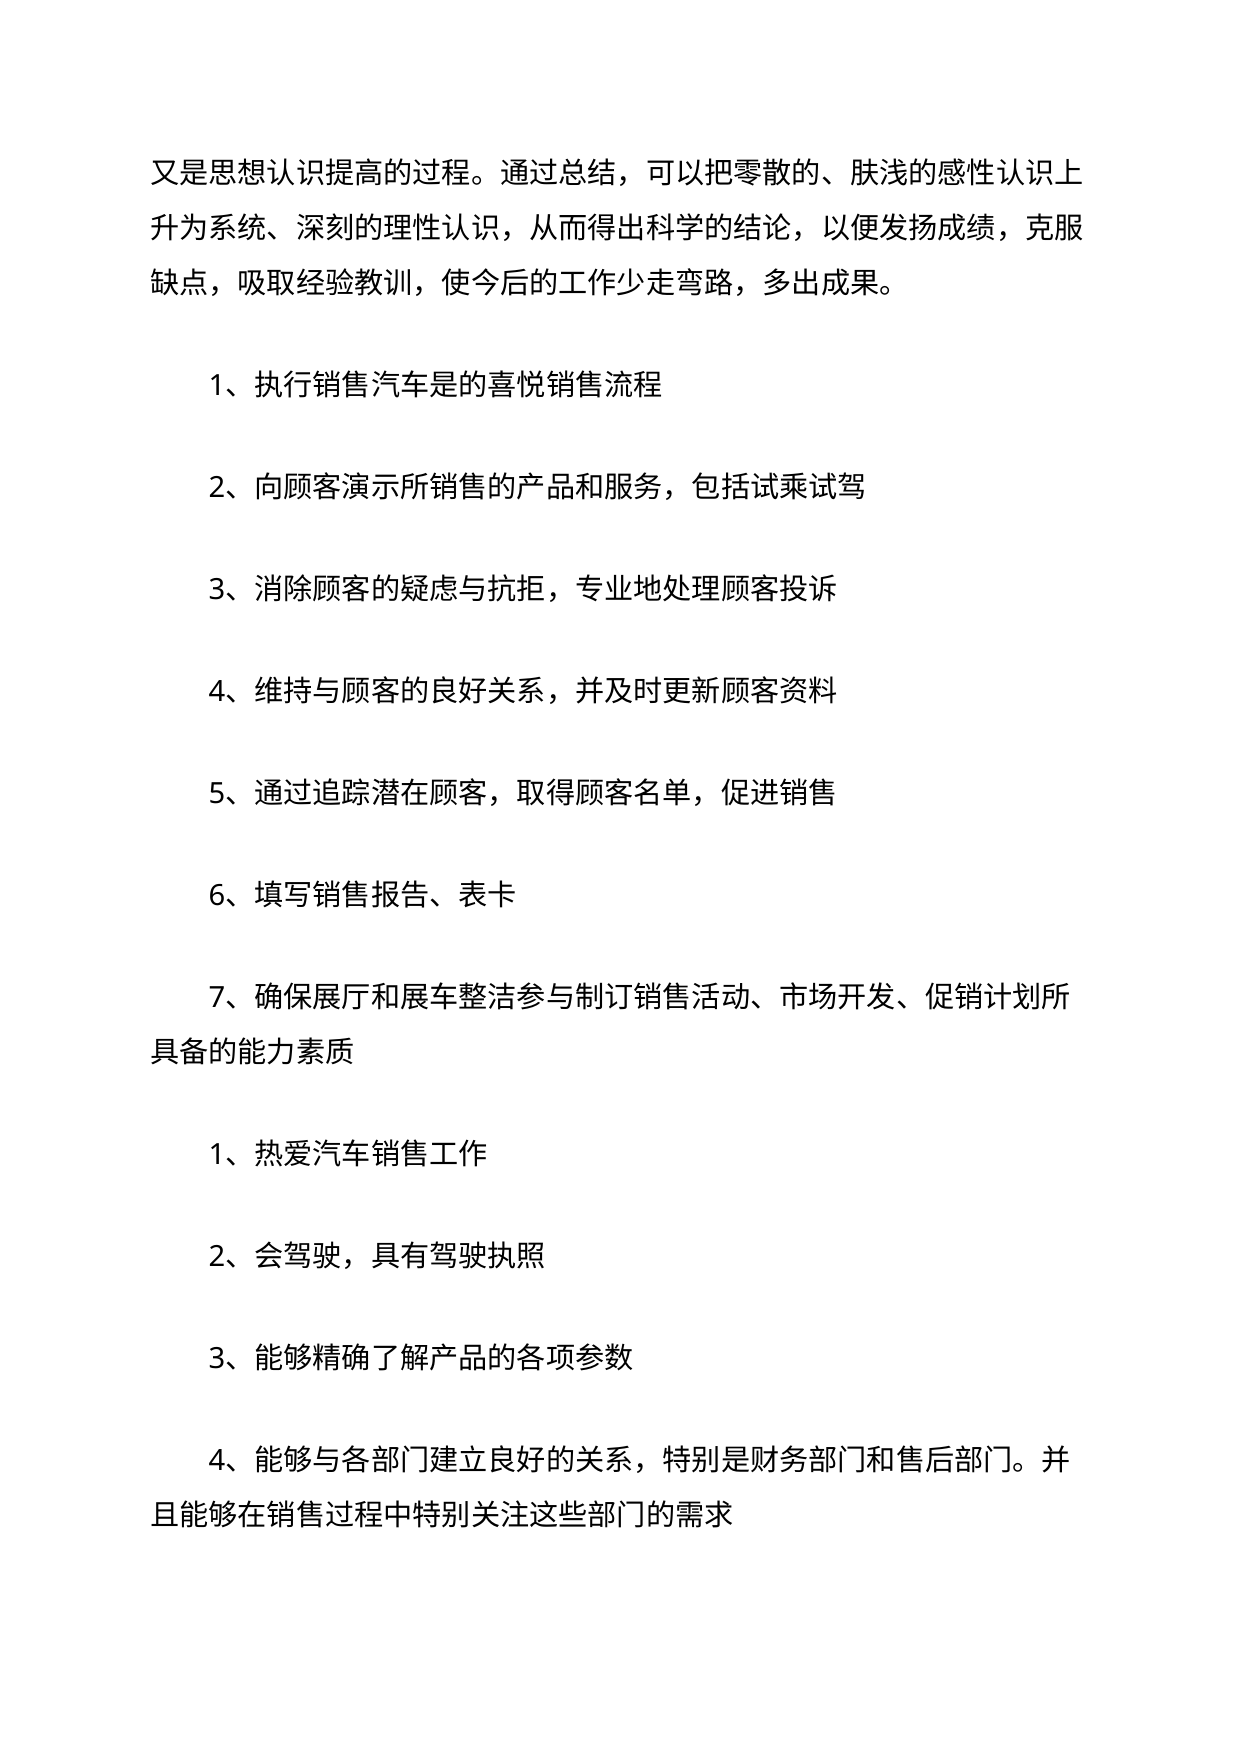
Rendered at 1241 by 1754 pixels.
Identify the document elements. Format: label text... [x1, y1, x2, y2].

text 5、通过追踪潜在顾客，取得顾客名单，促进销售 [150, 769, 1090, 812]
text 3、消除顾客的疑虑与抗拒，专业地处理顾客投诉 [150, 566, 1090, 608]
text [150, 150, 1090, 302]
text 4、能够与各部门建立良好的关系，特别是财务部门和售后部门。并且能够在销售过程中特别关注这些部门的需求 [150, 1436, 1090, 1533]
text 1、热爱汽车销售工作 [150, 1130, 1090, 1173]
text 1、执行销售汽车是的喜悦销售流程 [150, 362, 1090, 404]
text 6、填写销售报告、表卡 [150, 871, 1090, 914]
text 7、确保展厅和展车整洁参与制订销售活动、市场开发、促销计划所具备的能力素质 [150, 973, 1090, 1071]
text 4、维持与顾客的良好关系，并及时更新顾客资料 [150, 667, 1090, 710]
text 3、能够精确了解产品的各项参数 [150, 1334, 1090, 1377]
text 2、会驾驶，具有驾驶执照 [150, 1232, 1090, 1274]
text 2、向顾客演示所销售的产品和服务，包括试乘试驾 [150, 463, 1090, 506]
